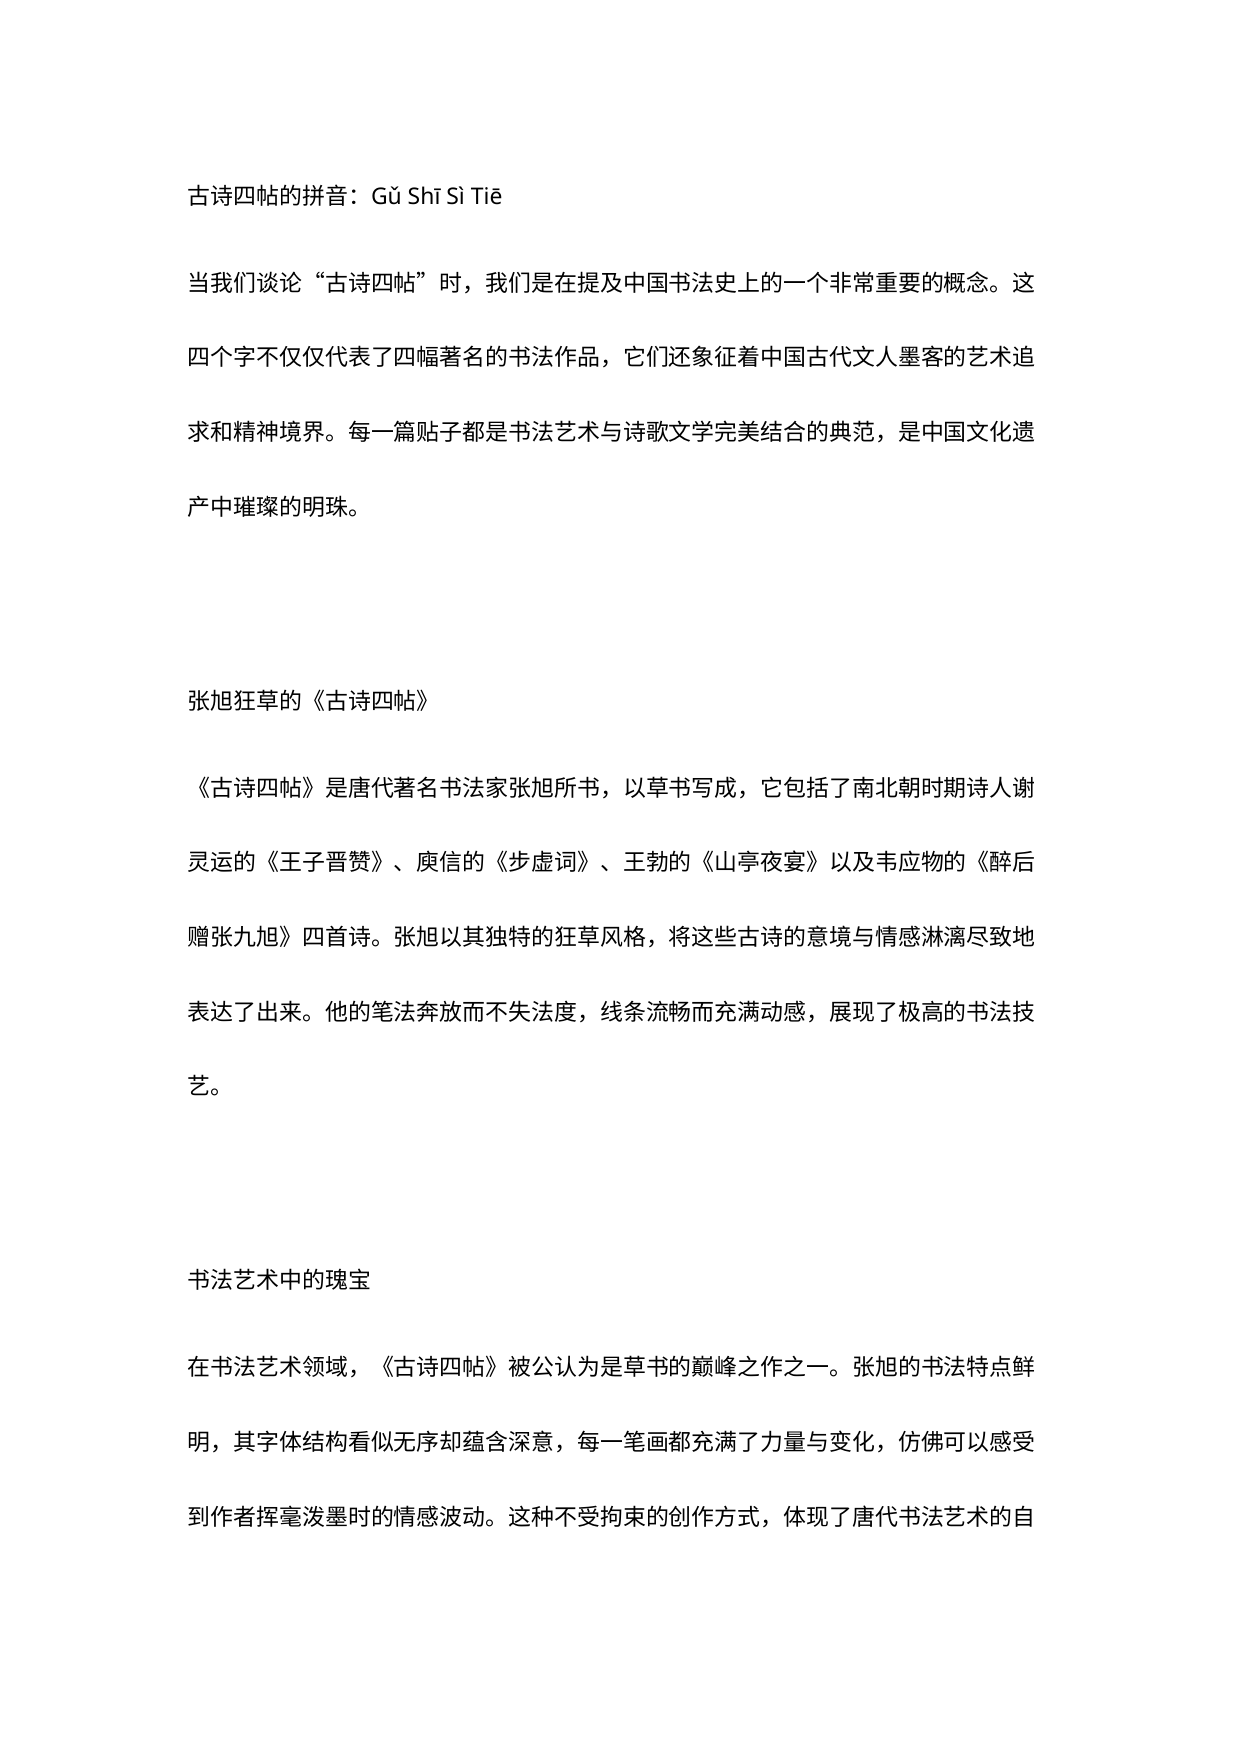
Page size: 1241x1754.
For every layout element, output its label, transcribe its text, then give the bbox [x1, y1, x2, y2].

text 当我们谈论“古诗四帖”时，我们是在提及中国书法史上的一个非常重要的概念。这四个字不仅仅代表了四幅著名的书法作品，它们还象征着中国古代文人墨客的艺术追求和精神境界。每一篇贴子都是书法艺术与诗歌文学完美结合的典范，是中国文化遗产中璀璨的明珠。 [187, 249, 1053, 538]
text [187, 1333, 1053, 1547]
text 《古诗四帖》是唐代著名书法家张旭所书，以草书写成，它包括了南北朝时期诗人谢灵运的《王子晋赞》、庾信的《步虚词》、王勃的《山亭夜宴》以及韦应物的《醉后赠张九旭》四首诗。张旭以其独特的狂草风格，将这些古诗的意境与情感淋漓尽致地表达了出来。他的笔法奔放而不失法度，线条流畅而充满动感，展现了极高的书法技艺。 [187, 753, 1053, 1117]
text 书法艺术中的瑰宝 [187, 1247, 1053, 1312]
text 张旭狂草的《古诗四帖》 [187, 667, 1053, 732]
text 古诗四帖的拼音：Gǔ Shī Sì Tiē [187, 162, 1053, 227]
